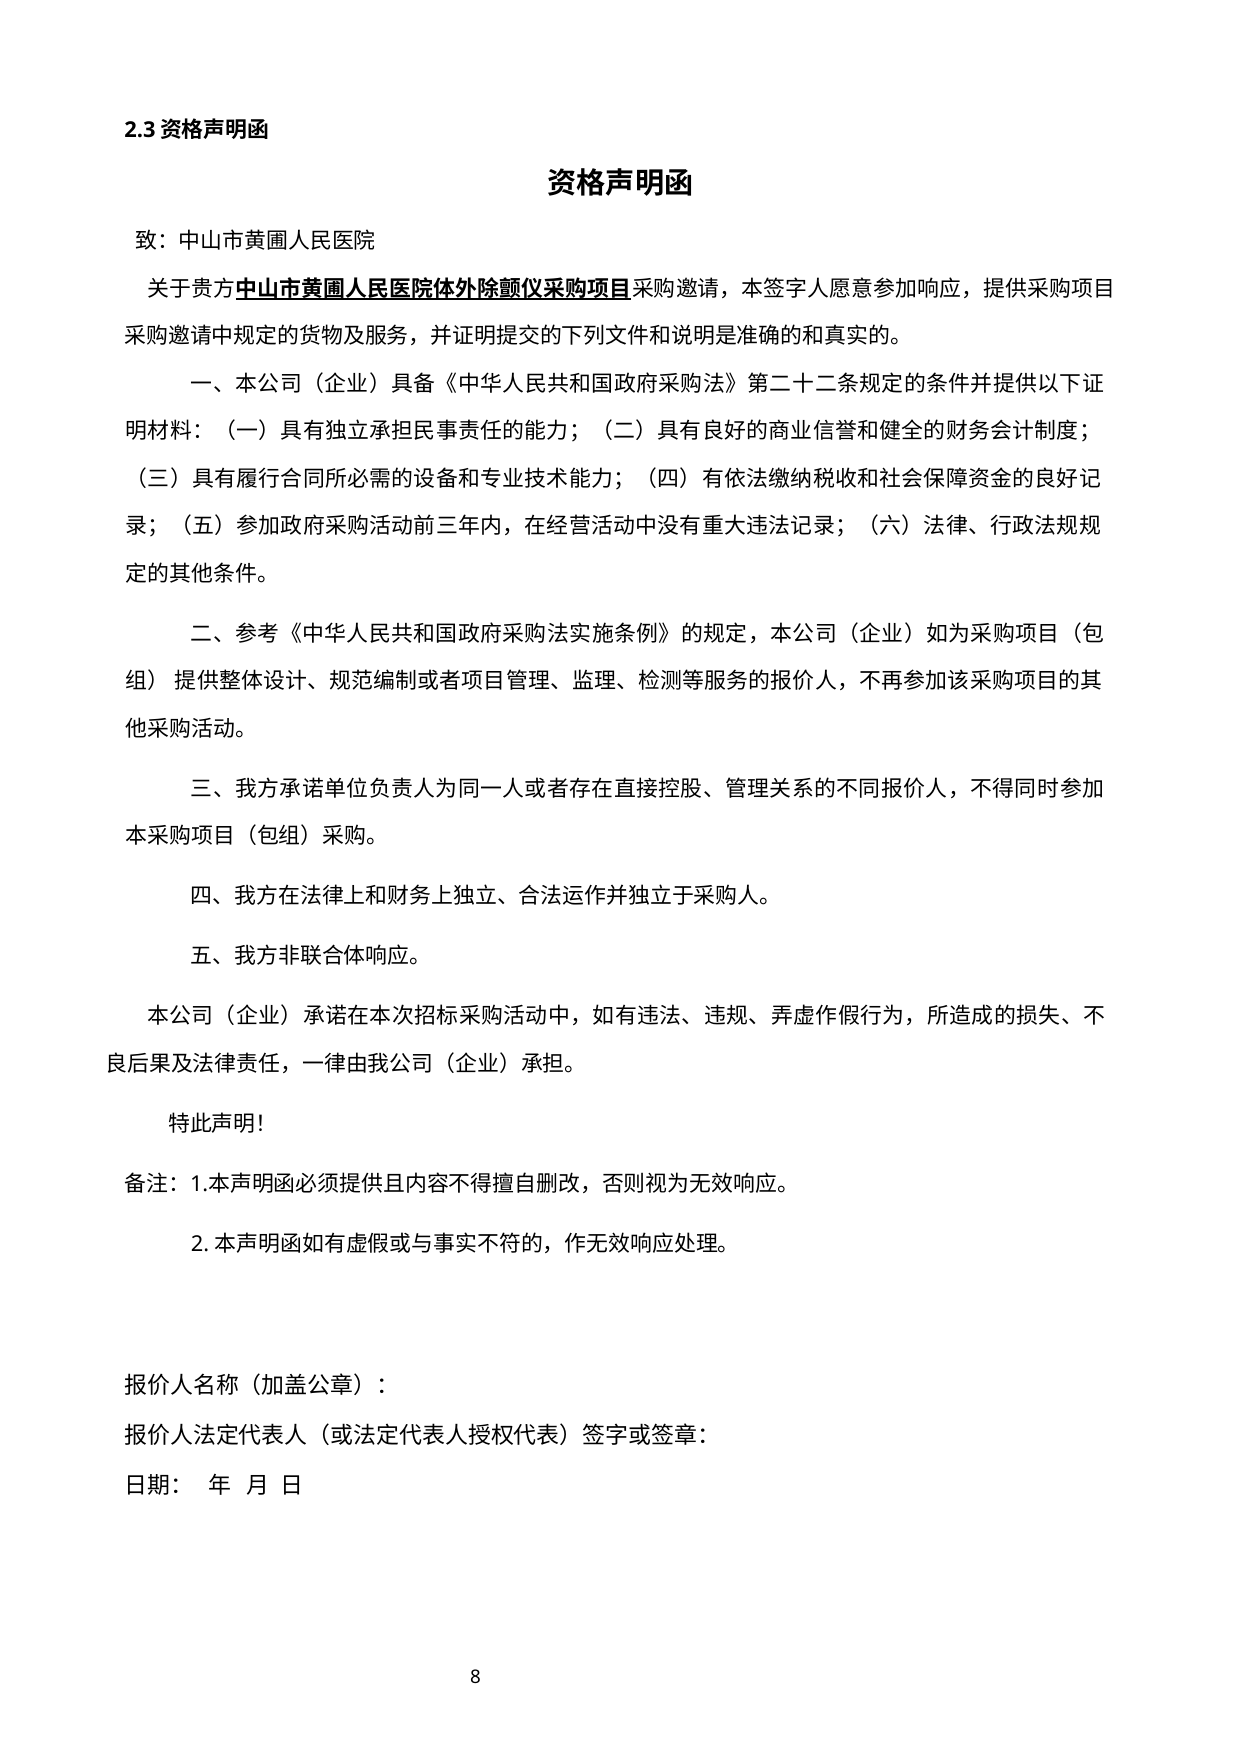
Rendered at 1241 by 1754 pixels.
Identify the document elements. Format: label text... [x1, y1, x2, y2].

text 关于贵方中山市黄圃人民医院体外除颤仪采购项目采购邀请，本签字人愿意参加响应，提供采购项目采购邀请中规定的货物及服务，并证明提交的下列文件和说明是准确的和真实的。 [124, 271, 1116, 350]
text 日期： 年 月 日 [124, 1467, 1116, 1500]
text 四、我方在法律上和财务上独立、合法运作并独立于采购人。 [126, 878, 1105, 910]
text 报价人名称（加盖公章）： [124, 1367, 1116, 1400]
text 一、本公司（企业）具备《中华人民共和国政府采购法》第二十二条规定的条件并提供以下证明材料：（一）具有独立承担民事责任的能力；（二）具有良好的商业信誉和健全的财务会计制度；（三）具有履行合同所必需的设备和专业技术能力；（四）有依法缴纳税收和社会保障资金的良好记录；（五）参加政府采购活动前三年内，在经营活动中没有重大违法记录；（六）法律、行政法规规定的其他条件。 [126, 366, 1105, 587]
text 备注：1.本声明函必须提供且内容不得擅自删改，否则视为无效响应。 [124, 1166, 1116, 1197]
text 2.3资格声明函 [124, 112, 1116, 144]
text 报价人法定代表人（或法定代表人授权代表）签字或签章： [124, 1417, 1116, 1450]
text 致：中山市黄圃人民医院 [124, 223, 1116, 255]
text 资格声明函 [124, 160, 1116, 202]
text 特此声明！ [168, 1106, 1116, 1137]
text 三、我方承诺单位负责人为同一人或者存在直接控股、管理关系的不同报价人，不得同时参加本采购项目（包组）采购。 [126, 771, 1105, 850]
text 2. 本声明函如有虚假或与事实不符的，作无效响应处理。 [124, 1226, 1116, 1258]
text 二、参考《中华人民共和国政府采购法实施条例》的规定，本公司（企业）如为采购项目（包组） 提供整体设计、规范编制或者项目管理、监理、检测等服务的报价人，不再参加该采购项目的其他采购活动。 [126, 616, 1105, 742]
text 五、我方非联合体响应。 [126, 938, 1105, 970]
text 本公司（企业）承诺在本次招标采购活动中，如有违法、违规、弄虚作假行为，所造成的损失、不良后果及法律责任，一律由我公司（企业）承担。 [105, 998, 1105, 1077]
